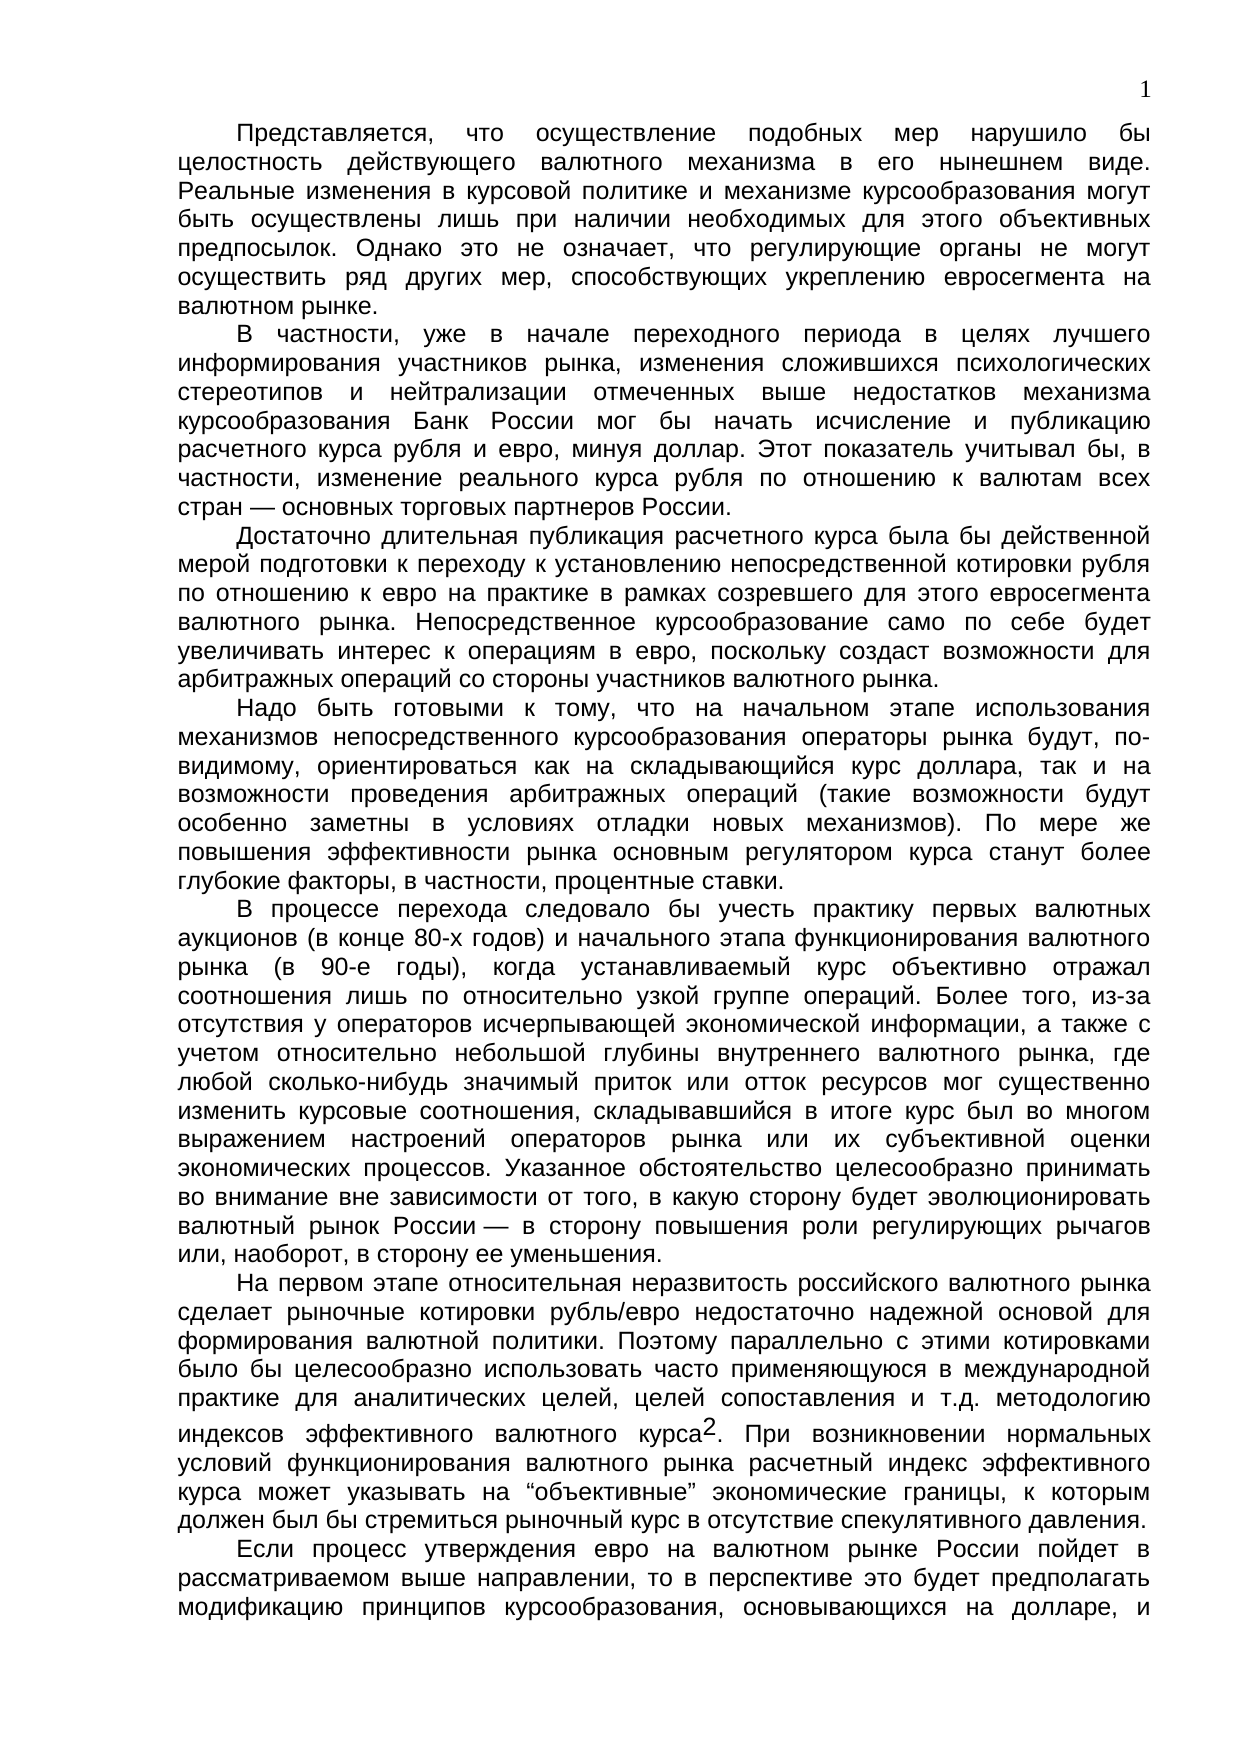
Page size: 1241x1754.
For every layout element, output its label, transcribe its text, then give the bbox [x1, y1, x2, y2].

list Надо быть готовыми к тому, что на начальном этапе использования механизмов непосредственного курсообразования операторы рынка будут, по-видимому, ориентироваться как на складывающийся курс доллара, так и на возможности проведения арбитражных операций (такие возможности будут особенно заметны в условиях отладки новых механизмов). По мере же повышения эффективности рынка основным регулятором курса станут более глубокие факторы, в частности, процентные ставки. [177, 693, 1152, 894]
list Достаточно длительная публикация расчетного курса была бы действенной мерой подготовки к переходу к установлению непосредственной котировки рубля по отношению к евро на практике в рамках созревшего для этого евросегмента валютного рынка. Непосредственное курсообразование само по себе будет увеличивать интерес к операциям в евро, поскольку создаст возможности для арбитражных операций со стороны участников валютного рынка. [177, 521, 1152, 693]
list В частности, уже в начале переходного периода в целях лучшего информирования участников рынка, изменения сложившихся психологических стереотипов и нейтрализации отмеченных выше недостатков механизма курсообразования Банк России мог бы начать исчисление и публикацию расчетного курса рубля и евро, минуя доллар. Этот показатель учитывал бы, в частности, изменение реального курса рубля по отношению к валютам всех стран — основных торговых партнеров России. [177, 319, 1152, 521]
list Представляется, что осуществление подобных мер нарушило бы целостность действующего валютного механизма в его нынешнем виде. Реальные изменения в курсовой политике и механизме курсообразования могут быть осуществлены лишь при наличии необходимых для этого объективных предпосылок. Однако это не означает, что регулирующие органы не могут осуществить ряд других мер, способствующих укреплению евросегмента на валютном рынке. [177, 118, 1152, 319]
list На первом этапе относительная неразвитость российского валютного рынка сделает рыночные котировки рубль/евро недостаточно надежной основой для формирования валютной политики. Поэтому параллельно с этими котировками было бы целесообразно использовать часто применяющуюся в международной практике для аналитических целей, целей сопоставления и т.д. методологию индексов эффективного валютного курса2. При возникновении нормальных условий функционирования валютного рынка расчетный индекс эффективного курса может указывать на “объективные” экономические границы, к которым должен был бы стремиться рыночный курс в отсутствие спекулятивного давления. [177, 1268, 1152, 1534]
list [177, 1534, 1152, 1620]
list В процессе перехода следовало бы учесть практику первых валютных аукционов (в конце 80-х годов) и начального этапа функционирования валютного рынка (в 90-е годы), когда устанавливаемый курс объективно отражал соотношения лишь по относительно узкой группе операций. Более того, из-за отсутствия у операторов исчерпывающей экономической информации, а также с учетом относительно небольшой глубины внутреннего валютного рынка, где любой сколько-нибудь значимый приток или отток ресурсов мог существенно изменить курсовые соотношения, складывавшийся в итоге курс был во многом выражением настроений операторов рынка или их субъективной оценки экономических процессов. Указанное обстоятельство целесообразно принимать во внимание вне зависимости от того, в какую сторону будет эволюционировать валютный рынок России — в сторону повышения роли регулирующих рычагов или, наоборот, в сторону ее уменьшения. [177, 894, 1152, 1268]
